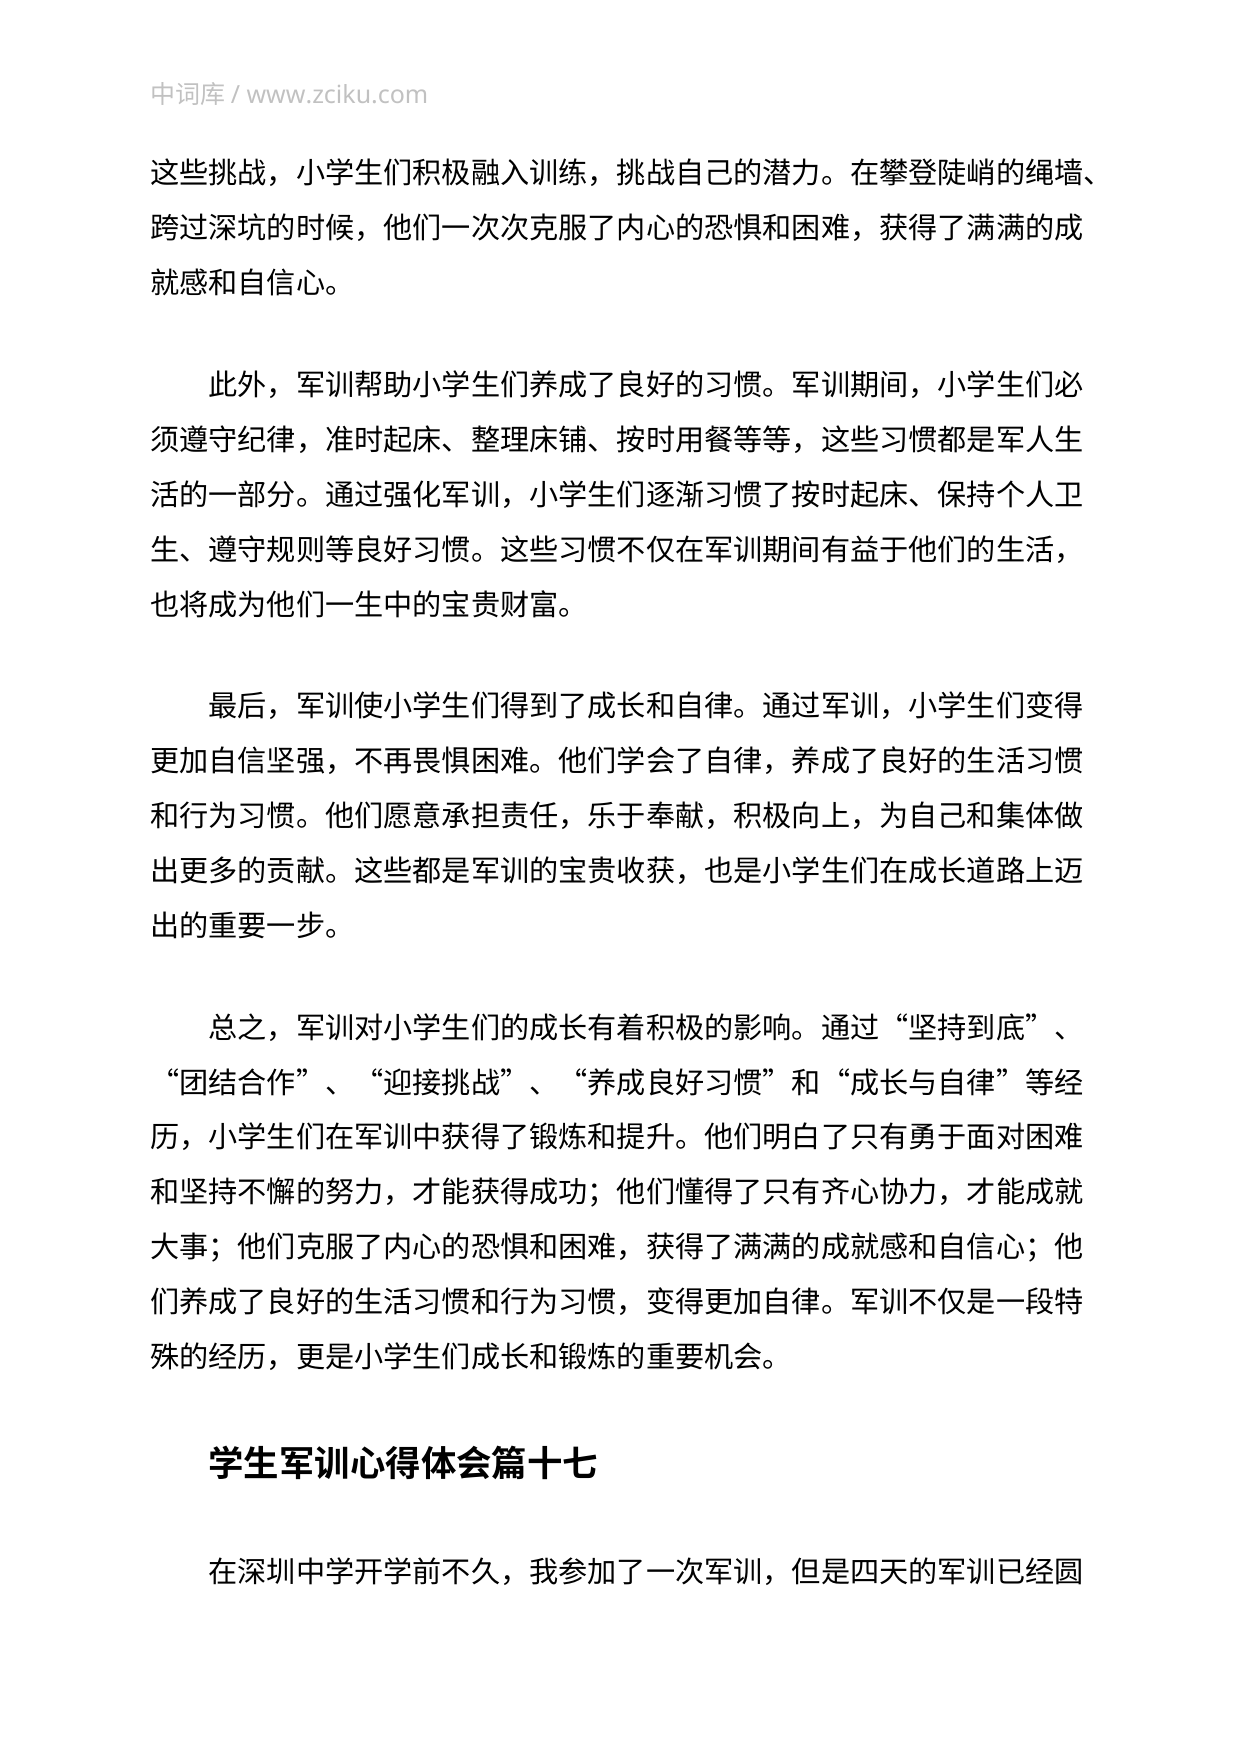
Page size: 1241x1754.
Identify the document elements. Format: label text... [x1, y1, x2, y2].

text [150, 150, 1090, 302]
text 最后，军训使小学生们得到了成长和自律。通过军训，小学生们变得更加自信坚强，不再畏惧困难。他们学会了自律，养成了良好的生活习惯和行为习惯。他们愿意承担责任，乐于奉献，积极向上，为自己和集体做出更多的贡献。这些都是军训的宝贵收获，也是小学生们在成长道路上迈出的重要一步。 [150, 683, 1090, 945]
text 总之，军训对小学生们的成长有着积极的影响。通过“坚持到底”、“团结合作”、“迎接挑战”、“养成良好习惯”和“成长与自律”等经历，小学生们在军训中获得了锻炼和提升。他们明白了只有勇于面对困难和坚持不懈的努力，才能获得成功；他们懂得了只有齐心协力，才能成就大事；他们克服了内心的恐惧和困难，获得了满满的成就感和自信心；他们养成了良好的生活习惯和行为习惯，变得更加自律。军训不仅是一段特殊的经历，更是小学生们成长和锻炼的重要机会。 [150, 1004, 1090, 1376]
text 学生军训心得体会篇十七 [150, 1435, 1090, 1487]
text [150, 1549, 1090, 1591]
text 此外，军训帮助小学生们养成了良好的习惯。军训期间，小学生们必须遵守纪律，准时起床、整理床铺、按时用餐等等，这些习惯都是军人生活的一部分。通过强化军训，小学生们逐渐习惯了按时起床、保持个人卫生、遵守规则等良好习惯。这些习惯不仅在军训期间有益于他们的生活，也将成为他们一生中的宝贵财富。 [150, 362, 1090, 623]
